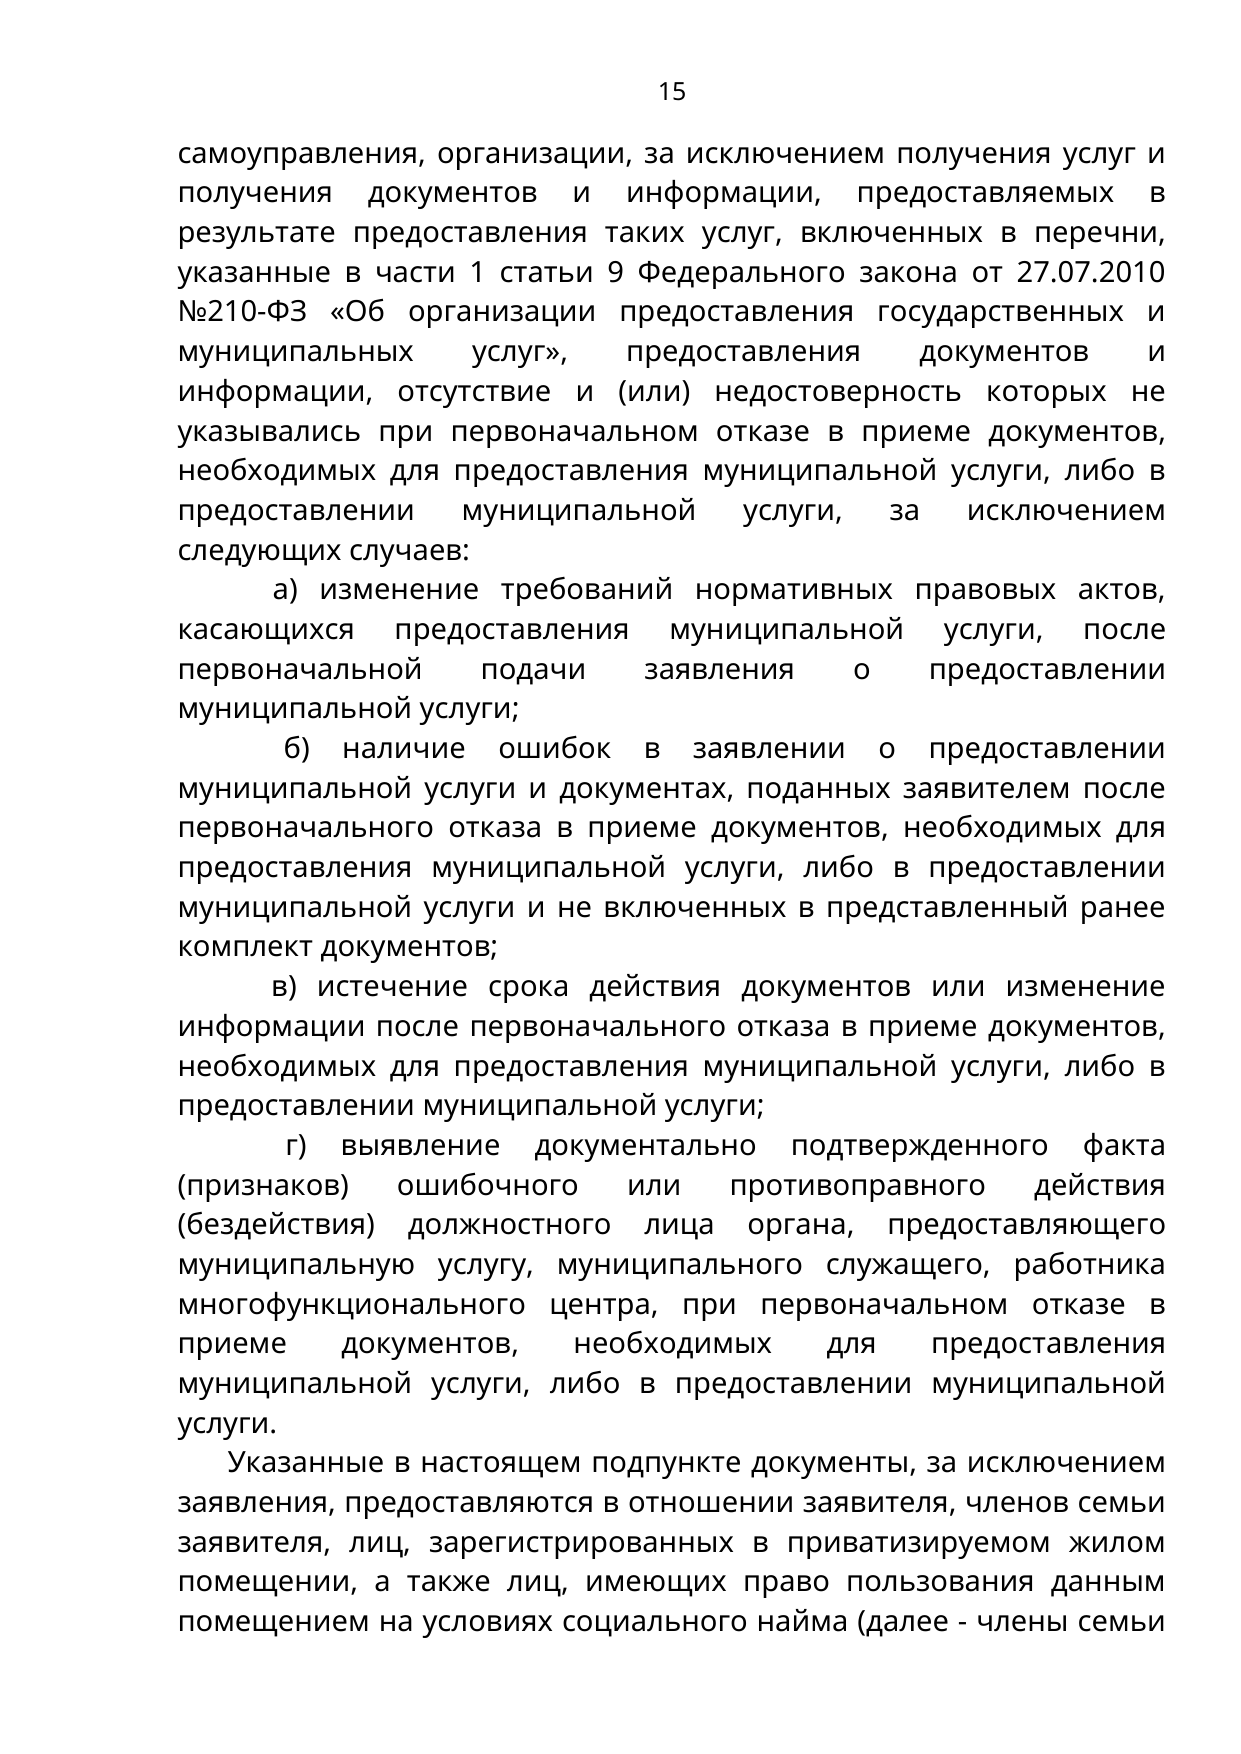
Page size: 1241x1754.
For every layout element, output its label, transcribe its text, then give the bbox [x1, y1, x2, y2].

text в) истечение срока действия документов или изменение информации после первоначального отказа в приеме документов, необходимых для предоставления муниципальной услуги, либо в предоставлении муниципальной услуги; [177, 965, 1167, 1124]
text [177, 132, 1167, 568]
text б) наличие ошибок в заявлении о предоставлении муниципальной услуги и документах, поданных заявителем после первоначального отказа в приеме документов, необходимых для предоставления муниципальной услуги, либо в предоставлении муниципальной услуги и не включенных в представленный ранее комплект документов; [177, 727, 1167, 965]
text г) выявление документально подтвержденного факта (признаков) ошибочного или противоправного действия (бездействия) должностного лица органа, предоставляющего муниципальную услугу, муниципального служащего, работника многофункционального центра, при первоначальном отказе в приеме документов, необходимых для предоставления муниципальной услуги, либо в предоставлении муниципальной услуги. [177, 1124, 1167, 1442]
text а) изменение требований нормативных правовых актов, касающихся предоставления муниципальной услуги, после первоначальной подачи заявления о предоставлении муниципальной услуги; [177, 568, 1167, 727]
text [177, 1442, 1167, 1640]
